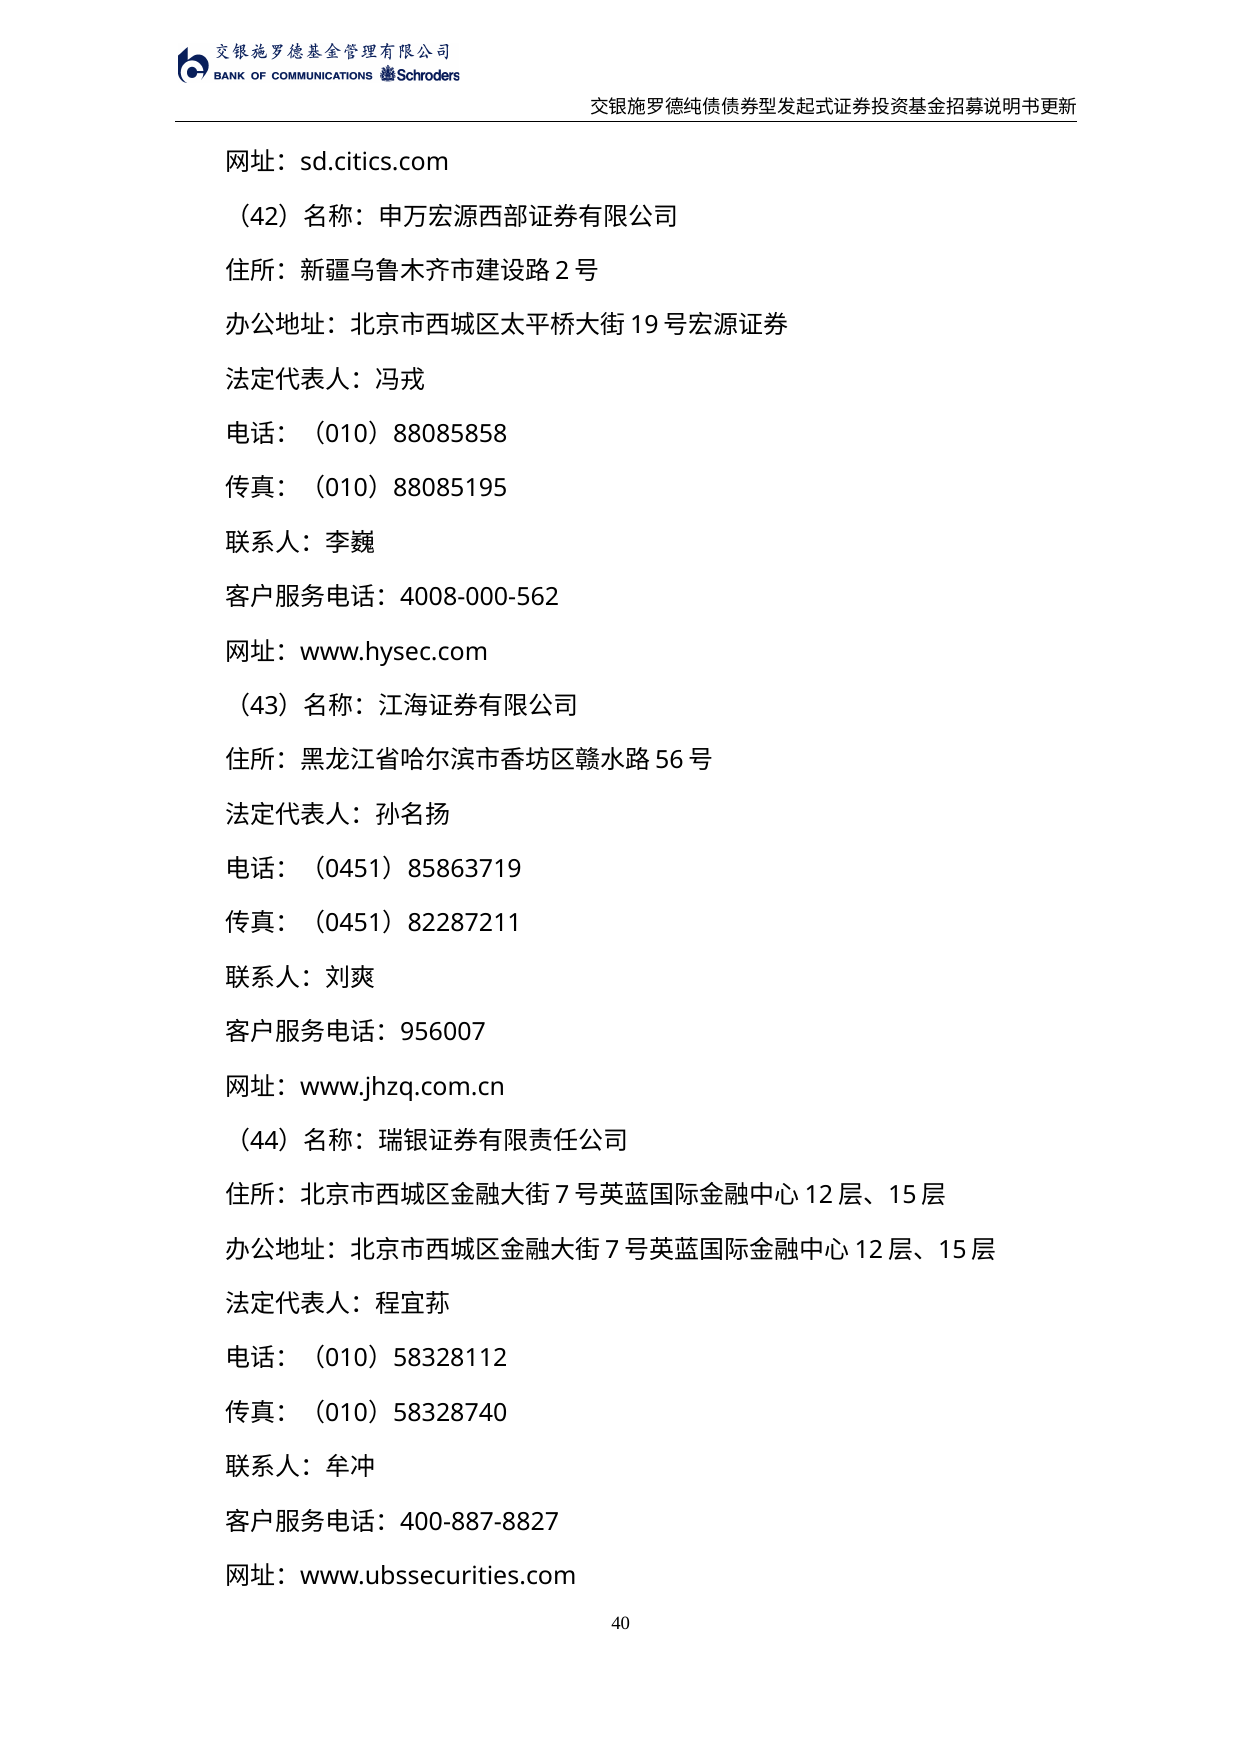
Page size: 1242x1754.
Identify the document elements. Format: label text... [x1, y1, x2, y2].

text 传真：（010）58328740 [175, 1392, 1077, 1428]
text 住所：新疆乌鲁木齐市建设路2号 [175, 250, 1077, 287]
text 法定代表人：孙名扬 [175, 794, 1077, 830]
text 传真：（0451）82287211 [175, 903, 1077, 939]
text 办公地址：北京市西城区金融大街7号英蓝国际金融中心12层、15层 [175, 1229, 1077, 1265]
text （43）名称：江海证券有限公司 [175, 685, 1077, 722]
text 办公地址：北京市西城区太平桥大街19号宏源证券 [175, 305, 1077, 341]
text 联系人：牟冲 [175, 1447, 1077, 1483]
text 网址：www.hysec.com [175, 631, 1077, 667]
text 网址：www.jhzq.com.cn [175, 1066, 1077, 1102]
text 电话：（0451）85863719 [175, 848, 1077, 885]
text （42）名称：申万宏源西部证券有限公司 [175, 196, 1077, 232]
text 客户服务电话：400-887-8827 [175, 1501, 1077, 1537]
text 网址：www.ubssecurities.com [175, 1555, 1077, 1592]
text 住所：黑龙江省哈尔滨市香坊区赣水路56号 [175, 740, 1077, 776]
text （44）名称：瑞银证券有限责任公司 [175, 1120, 1077, 1157]
text 法定代表人：冯戎 [175, 359, 1077, 395]
text 网址：sd.citics.com [175, 142, 1077, 178]
text 客户服务电话：4008-000-562 [175, 577, 1077, 613]
text 联系人：刘爽 [175, 957, 1077, 993]
text 客户服务电话：956007 [175, 1012, 1077, 1048]
text 法定代表人：程宜荪 [175, 1283, 1077, 1320]
text 电话：（010）58328112 [175, 1338, 1077, 1374]
text 电话：（010）88085858 [175, 413, 1077, 450]
text 住所：北京市西城区金融大街7号英蓝国际金融中心12层、15层 [175, 1175, 1077, 1211]
text 联系人：李巍 [175, 522, 1077, 558]
text 传真：（010）88085195 [175, 468, 1077, 504]
picture [178, 43, 460, 83]
